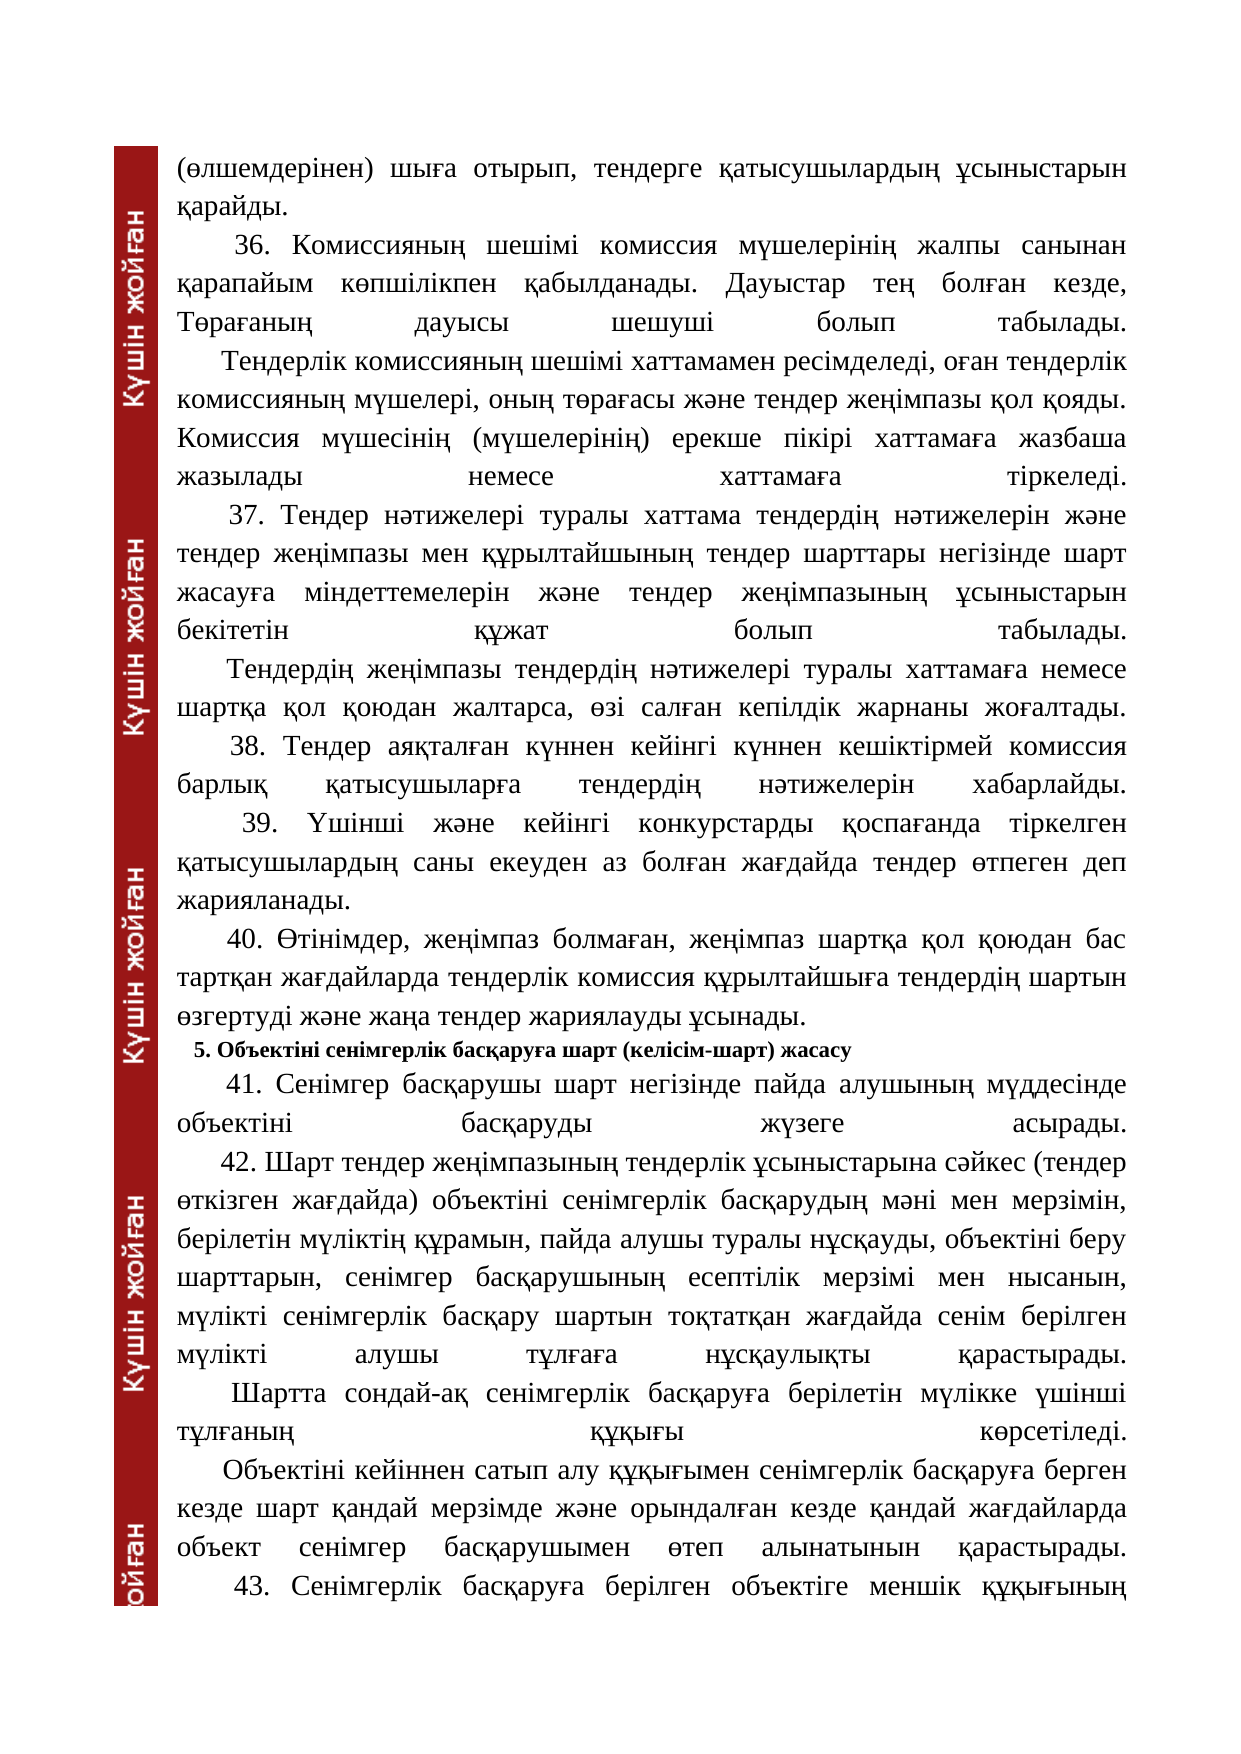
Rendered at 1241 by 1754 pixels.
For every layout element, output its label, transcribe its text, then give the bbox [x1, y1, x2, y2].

picture [114, 1031, 158, 1036]
text 5. Объектіні сенімгерлік басқаруға шарт (келісім-шарт) жасасу [112, 1036, 1128, 1063]
picture [114, 1063, 158, 1067]
picture [114, 146, 158, 150]
picture [114, 1601, 158, 1606]
